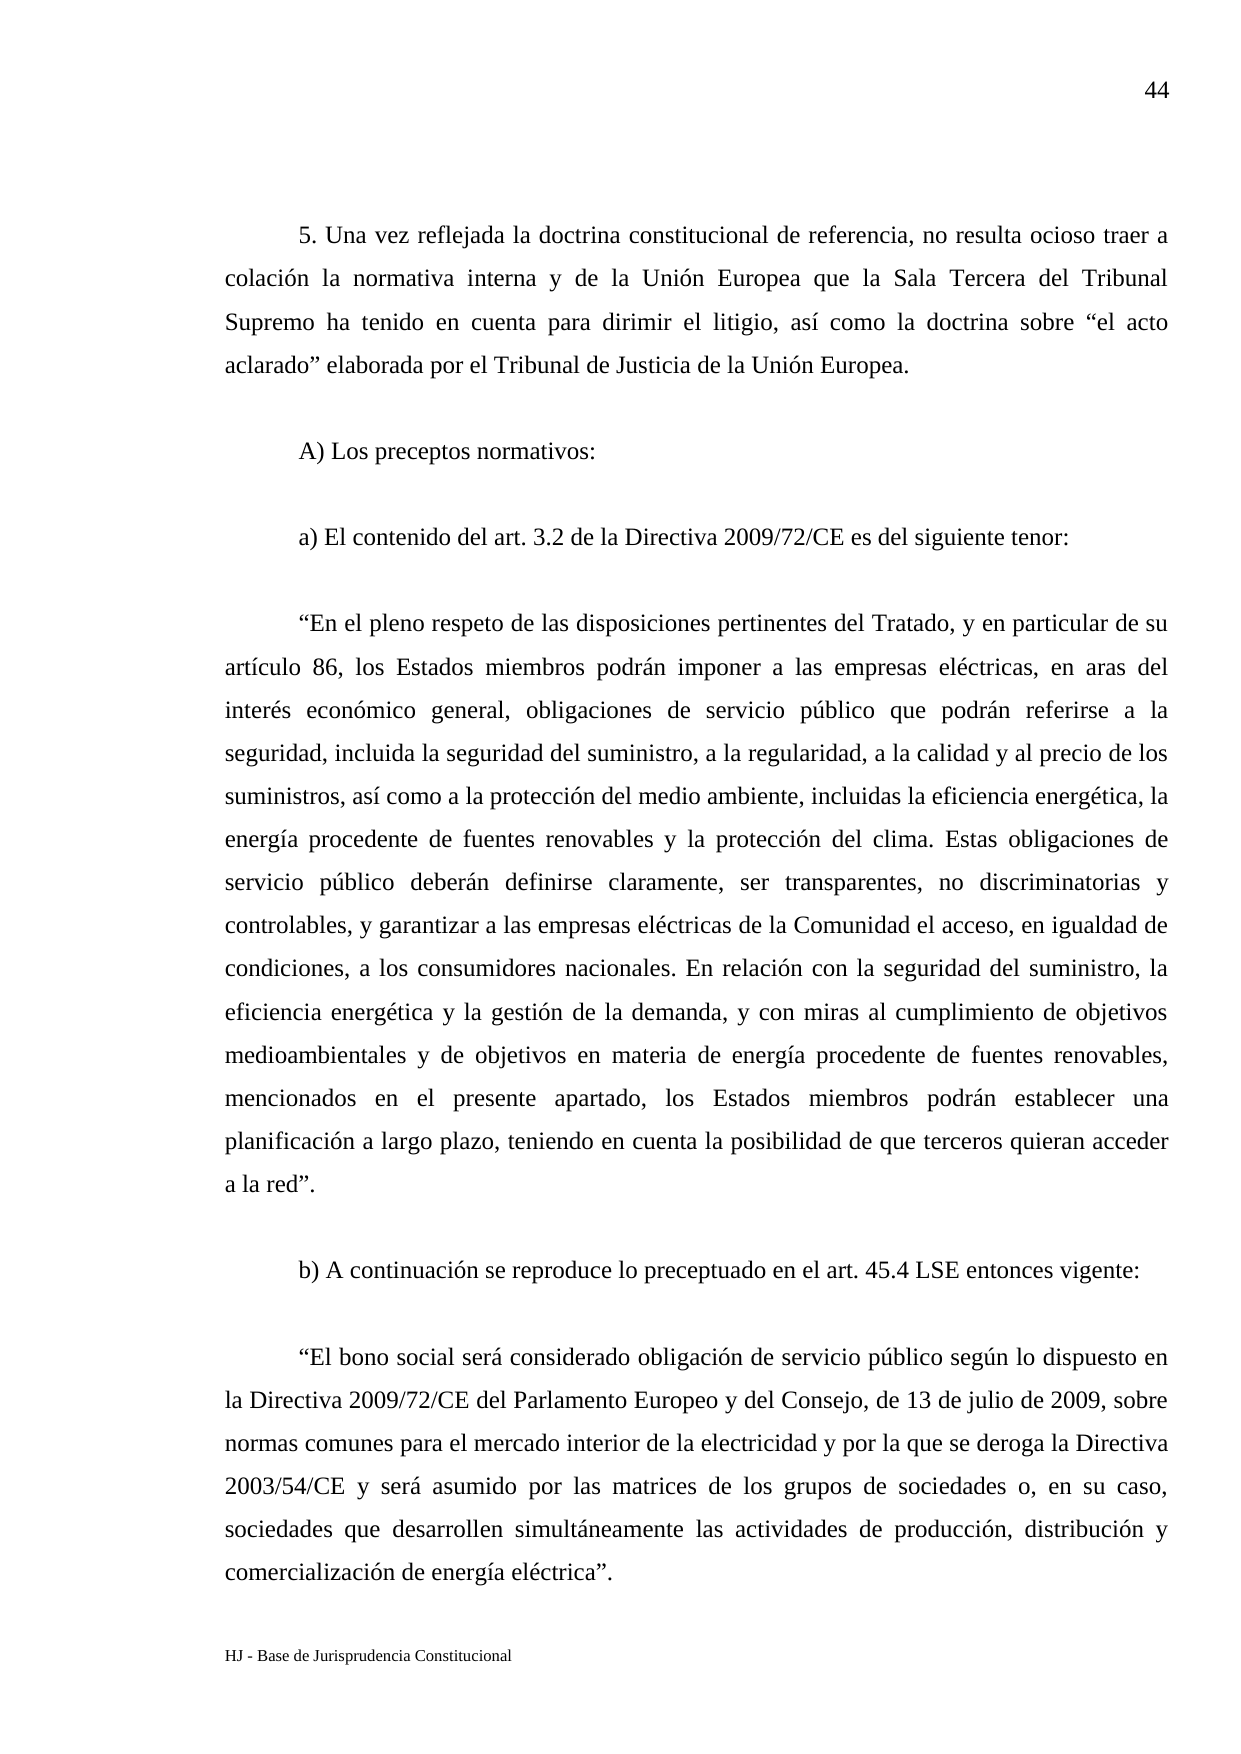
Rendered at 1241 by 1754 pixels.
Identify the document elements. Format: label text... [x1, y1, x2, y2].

text “El bono social será considerado obligación de servicio público según lo dispuesto en la Directiva 2009/72/CE del Parlamento Europeo y del Consejo, de 13 de julio de 2009, sobre normas comunes para el mercado interior de la electricidad y por la que se deroga la Directiva 2003/54/CE y será asumido por las matrices de los grupos de sociedades o, en su caso, sociedades que desarrollen simultáneamente las actividades de producción, distribución y comercialización de energía eléctrica”. [224, 1342, 1169, 1586]
text b) A continuación se reproduce lo preceptuado en el art. 45.4 LSE entonces vigente: [224, 1255, 1169, 1284]
text a) El contenido del art. 3.2 de la Directiva 2009/72/CE es del siguiente tenor: [224, 522, 1169, 551]
text A) Los preceptos normativos: [224, 436, 1169, 465]
text 5. Una vez reflejada la doctrina constitucional de referencia, no resulta ocioso traer a colación la normativa interna y de la Unión Europea que la Sala Tercera del Tribunal Supremo ha tenido en cuenta para dirimir el litigio, así como la doctrina sobre “el acto aclarado” elaborada por el Tribunal de Justicia de la Unión Europea. [224, 220, 1169, 378]
text “En el pleno respeto de las disposiciones pertinentes del Tratado, y en particular de su artículo 86, los Estados miembros podrán imponer a las empresas eléctricas, en aras del interés económico general, obligaciones de servicio público que podrán referirse a la seguridad, incluida la seguridad del suministro, a la regularidad, a la calidad y al precio de los suministros, así como a la protección del medio ambiente, incluidas la eficiencia energética, la energía procedente de fuentes renovables y la protección del clima. Estas obligaciones de servicio público deberán definirse claramente, ser transparentes, no discriminatorias y controlables, y garantizar a las empresas eléctricas de la Comunidad el acceso, en igualdad de condiciones, a los consumidores nacionales. En relación con la seguridad del suministro, la eficiencia energética y la gestión de la demanda, y con miras al cumplimiento de objetivos medioambientales y de objetivos en materia de energía procedente de fuentes renovables, mencionados en el presente apartado, los Estados miembros podrán establecer una planificación a largo plazo, teniendo en cuenta la posibilidad de que terceros quieran acceder a la red”. [224, 608, 1169, 1198]
